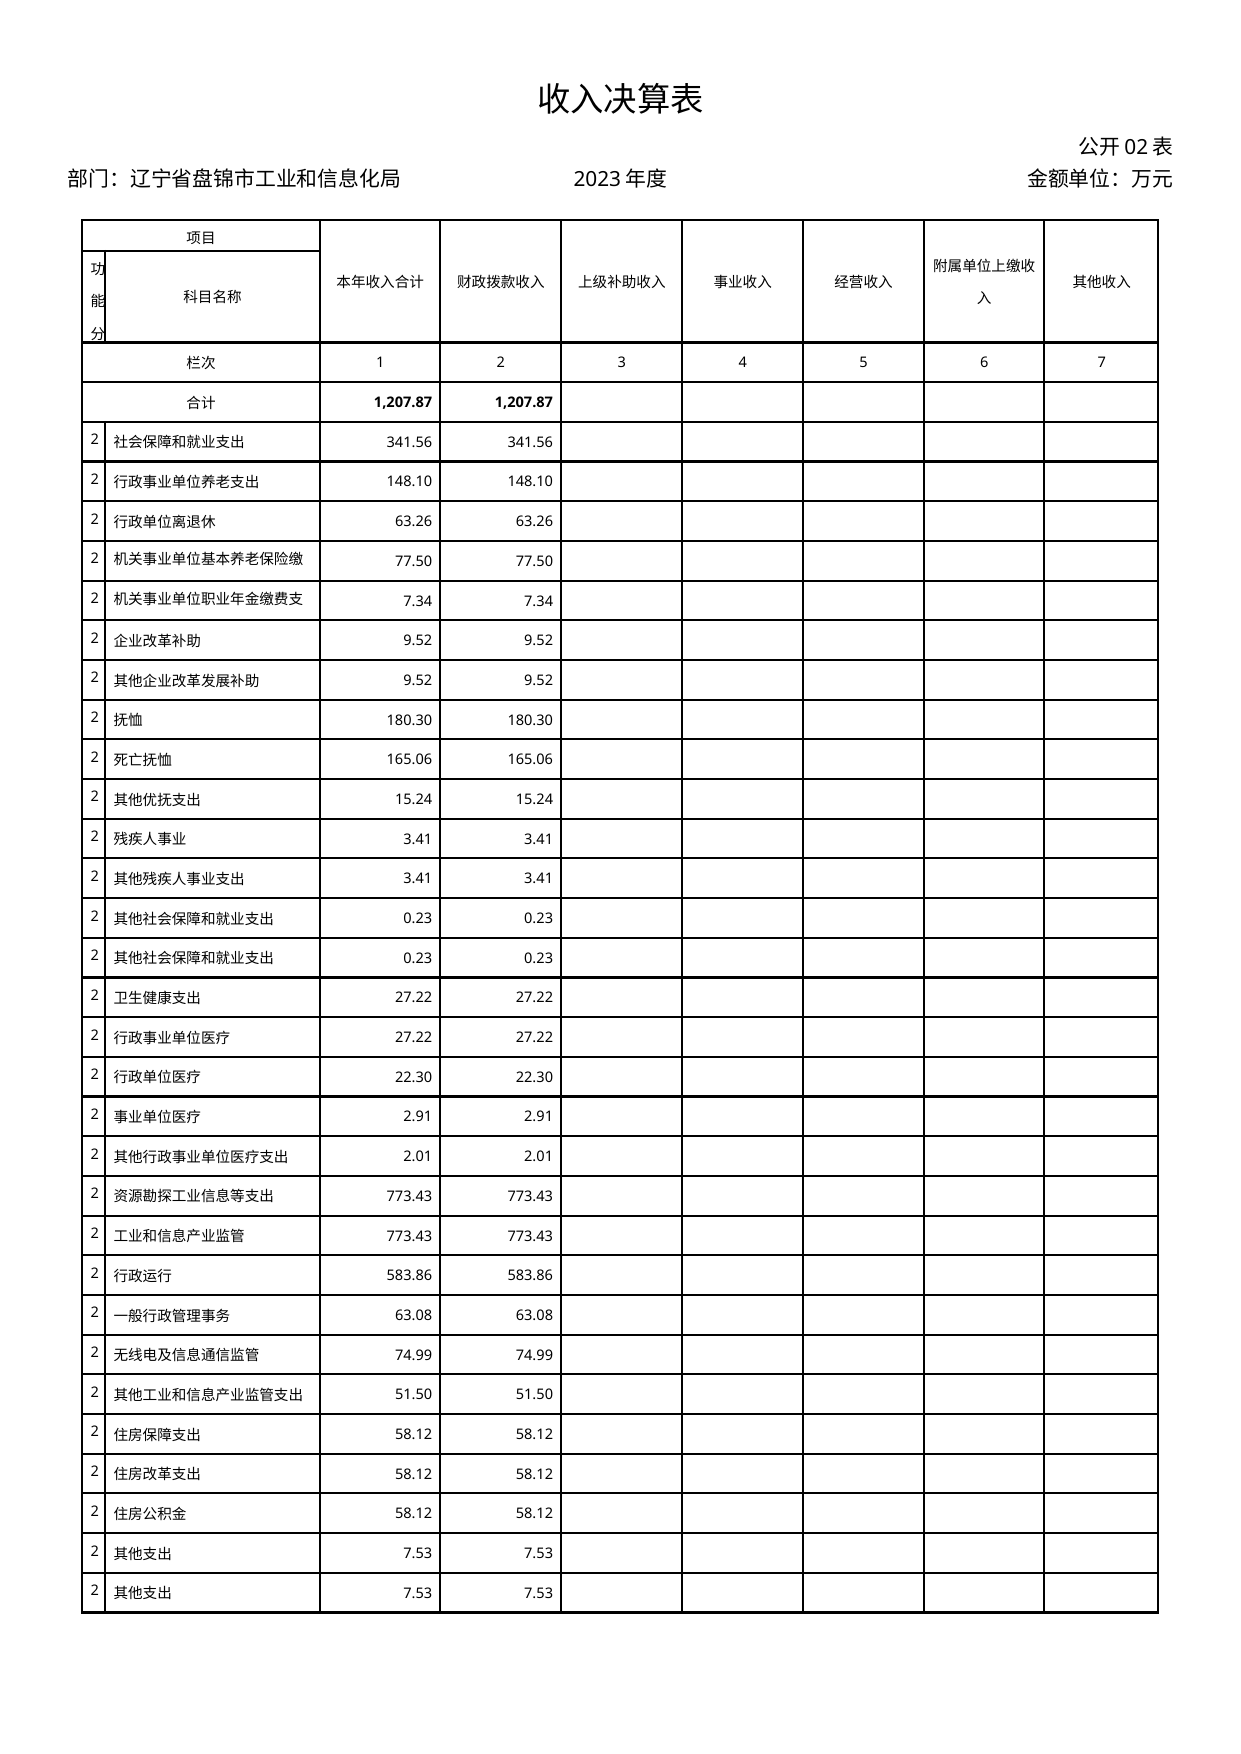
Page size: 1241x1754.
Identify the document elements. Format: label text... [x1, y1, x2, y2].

table_cell 15.24 [441, 780, 560, 818]
table_cell 27.22 [321, 979, 439, 1016]
table_cell [683, 1177, 802, 1214]
table_cell [562, 621, 681, 659]
table_cell [1045, 383, 1157, 421]
table_cell 企业改革补助 [106, 621, 319, 659]
table_cell 机关事业单位职业年金缴费支出 [106, 582, 319, 619]
table_cell [925, 939, 1043, 976]
table_cell [925, 859, 1043, 897]
table_cell 7.34 [321, 582, 439, 619]
table_cell 其他企业改革发展补助 [106, 661, 319, 698]
table_cell [562, 1018, 681, 1056]
table_cell 其他支出 [106, 1534, 319, 1572]
table_cell [925, 979, 1043, 1016]
table_cell [562, 859, 681, 897]
table_cell [683, 939, 802, 976]
table_cell 2089999 [83, 939, 104, 976]
table_cell 2101102 [83, 1098, 104, 1135]
table_cell [562, 1296, 681, 1333]
table_cell 其他社会保障和就业支出 [106, 899, 319, 937]
table_cell [804, 1415, 923, 1453]
table_cell [1045, 502, 1157, 540]
table_cell 栏次 [83, 344, 319, 381]
table_cell 21011 [83, 1018, 104, 1056]
table_cell 58.12 [441, 1494, 560, 1532]
table_cell 9.52 [321, 661, 439, 698]
table_cell [562, 1455, 681, 1492]
table_cell [804, 502, 923, 540]
table_cell 165.06 [441, 740, 560, 778]
table_cell 2023年度 [516, 162, 724, 194]
table_cell 27.22 [321, 1018, 439, 1056]
table_cell 20899 [83, 899, 104, 937]
table_cell 其他支出 [106, 1574, 319, 1611]
table_cell [1045, 1415, 1157, 1453]
table_cell [683, 1296, 802, 1333]
table_cell 2080506 [83, 582, 104, 619]
table_cell [804, 383, 923, 421]
table_cell [1045, 423, 1157, 460]
table_cell [925, 1574, 1043, 1611]
table_cell [562, 1375, 681, 1413]
table_cell 210 [83, 979, 104, 1016]
table_cell 4 [683, 344, 802, 381]
table_cell 208 [83, 423, 104, 460]
table_cell [925, 1098, 1043, 1135]
table_cell 221 [83, 1415, 104, 1453]
table_cell 0.23 [321, 939, 439, 976]
table_cell 3.41 [321, 820, 439, 857]
table_cell [925, 701, 1043, 738]
table_cell 7.53 [441, 1574, 560, 1611]
table_cell 住房保障支出 [106, 1415, 319, 1453]
table_cell 58.12 [441, 1415, 560, 1453]
table_cell [683, 423, 802, 460]
table_cell [804, 423, 923, 460]
table_cell 1,207.87 [321, 383, 439, 421]
table_cell 行政运行 [106, 1256, 319, 1294]
table_cell [683, 859, 802, 897]
table_cell [562, 979, 681, 1016]
table_cell [804, 582, 923, 619]
table_cell [562, 1217, 681, 1254]
table_cell [1045, 1574, 1157, 1611]
table_cell [683, 1018, 802, 1056]
table_cell 21505 [83, 1217, 104, 1254]
table_cell [925, 1137, 1043, 1175]
table_cell [925, 820, 1043, 857]
table_cell [683, 1375, 802, 1413]
table_cell [683, 542, 802, 579]
table_cell 27.22 [441, 979, 560, 1016]
table_cell [804, 740, 923, 778]
table_cell 341.56 [441, 423, 560, 460]
table_cell [925, 661, 1043, 698]
table_cell 2210201 [83, 1494, 104, 1532]
table_cell 2080501 [83, 502, 104, 540]
table_cell 77.50 [441, 542, 560, 579]
table_cell 15.24 [321, 780, 439, 818]
table_cell 其他行政事业单位医疗支出 [106, 1137, 319, 1175]
table_cell [683, 1534, 802, 1572]
table_cell [1045, 939, 1157, 976]
table_cell [804, 1018, 923, 1056]
table_cell [683, 1137, 802, 1175]
table_cell [925, 1177, 1043, 1214]
table_cell [562, 542, 681, 579]
table_cell [683, 820, 802, 857]
table_cell 58.12 [321, 1494, 439, 1532]
table_cell [804, 1336, 923, 1373]
table_cell 2150501 [83, 1256, 104, 1294]
table_cell [683, 1058, 802, 1095]
table_cell [1045, 1296, 1157, 1333]
table_cell [683, 1098, 802, 1135]
table_cell [1045, 1256, 1157, 1294]
table_cell [804, 1256, 923, 1294]
table_cell [804, 939, 923, 976]
table_cell [562, 1177, 681, 1214]
table_cell [562, 423, 681, 460]
table_cell [925, 383, 1043, 421]
table_cell 0.23 [321, 899, 439, 937]
table_cell 3 [562, 344, 681, 381]
table_cell [1045, 1177, 1157, 1214]
table_cell [804, 1217, 923, 1254]
table_cell [925, 542, 1043, 579]
table_cell [562, 1137, 681, 1175]
table_cell [683, 661, 802, 698]
table_cell [925, 1336, 1043, 1373]
table_cell [925, 582, 1043, 619]
table_header 财政拨款收入 [441, 221, 560, 341]
table_cell [804, 1375, 923, 1413]
table_cell 行政单位医疗 [106, 1058, 319, 1095]
table_cell [925, 423, 1043, 460]
table_cell 74.99 [321, 1336, 439, 1373]
table_cell [683, 1217, 802, 1254]
table_header 上级补助收入 [562, 221, 681, 341]
table_cell [562, 1098, 681, 1135]
table_cell [925, 1296, 1043, 1333]
table_cell [562, 383, 681, 421]
table_cell 2 [441, 344, 560, 381]
table_cell 2.91 [321, 1098, 439, 1135]
table_cell 20811 [83, 820, 104, 857]
table_cell 行政单位离退休 [106, 502, 319, 540]
table_cell 7.53 [441, 1534, 560, 1572]
table_cell [925, 1375, 1043, 1413]
table_cell [562, 740, 681, 778]
table_cell 2080505 [83, 542, 104, 579]
table_cell [1045, 463, 1157, 500]
table_cell 其他残疾人事业支出 [106, 859, 319, 897]
table_cell [683, 1336, 802, 1373]
table_cell [683, 1256, 802, 1294]
table_cell 7.53 [321, 1534, 439, 1572]
table_cell 9.52 [441, 661, 560, 698]
table_cell [1045, 701, 1157, 738]
table_cell 341.56 [321, 423, 439, 460]
table_cell 2081199 [83, 859, 104, 897]
table_cell 1,207.87 [441, 383, 560, 421]
table_cell [925, 740, 1043, 778]
table_cell [804, 661, 923, 698]
table_cell [562, 820, 681, 857]
table_cell 住房公积金 [106, 1494, 319, 1532]
table_cell 63.26 [441, 502, 560, 540]
table_cell [925, 780, 1043, 818]
table_cell [1045, 1375, 1157, 1413]
table_cell [1045, 859, 1157, 897]
table_cell [1045, 1137, 1157, 1175]
table_cell [562, 502, 681, 540]
table_cell [683, 979, 802, 1016]
table_cell 773.43 [441, 1177, 560, 1214]
table_cell [804, 1296, 923, 1333]
table_cell [683, 740, 802, 778]
table_cell [683, 780, 802, 818]
table_cell 63.08 [321, 1296, 439, 1333]
table_cell 215 [83, 1177, 104, 1214]
table_cell [1045, 899, 1157, 937]
table_cell [925, 1534, 1043, 1572]
table_cell 社会保障和就业支出 [106, 423, 319, 460]
table_cell 583.86 [441, 1256, 560, 1294]
table_cell 773.43 [321, 1217, 439, 1254]
table_cell [683, 383, 802, 421]
table_cell 583.86 [321, 1256, 439, 1294]
table_cell 2080801 [83, 740, 104, 778]
table_cell [1045, 542, 1157, 579]
table_cell 住房改革支出 [106, 1455, 319, 1492]
table_cell [925, 899, 1043, 937]
table_cell [562, 661, 681, 698]
table_cell [1045, 820, 1157, 857]
table_cell 20808 [83, 701, 104, 738]
table_cell [562, 1494, 681, 1532]
table_cell 2101101 [83, 1058, 104, 1095]
table_cell [925, 1018, 1043, 1056]
table_cell 229 [83, 1534, 104, 1572]
table_cell [683, 1415, 802, 1453]
text 收入决算表 [59, 64, 1181, 129]
table_cell [925, 463, 1043, 500]
table_cell 773.43 [321, 1177, 439, 1214]
table_cell 0.23 [441, 939, 560, 976]
table_cell 58.12 [321, 1415, 439, 1453]
table_cell [925, 621, 1043, 659]
table_cell 22102 [83, 1455, 104, 1492]
table_cell 残疾人事业 [106, 820, 319, 857]
table_cell 7 [1045, 344, 1157, 381]
table_cell 7.53 [321, 1574, 439, 1611]
table_cell 工业和信息产业监管 [106, 1217, 319, 1254]
table_cell 2080899 [83, 780, 104, 818]
table_cell [925, 1415, 1043, 1453]
table_cell [683, 463, 802, 500]
table_cell [1045, 1455, 1157, 1492]
table_cell [804, 1137, 923, 1175]
table_cell [1045, 1534, 1157, 1572]
table_cell 5 [804, 344, 923, 381]
table_cell [1045, 780, 1157, 818]
table_cell [683, 1455, 802, 1492]
table_cell [804, 1098, 923, 1135]
table_cell 1 [321, 344, 439, 381]
table_cell 合计 [83, 383, 319, 421]
table_cell 58.12 [441, 1455, 560, 1492]
table_cell 6 [925, 344, 1043, 381]
table_cell 27.22 [441, 1018, 560, 1056]
table_cell 无线电及信息通信监管 [106, 1336, 319, 1373]
table_cell 行政事业单位医疗 [106, 1018, 319, 1056]
table_cell [1045, 1217, 1157, 1254]
table_cell [562, 463, 681, 500]
table_cell 77.50 [321, 542, 439, 579]
table_cell 事业单位医疗 [106, 1098, 319, 1135]
table_cell 2150599 [83, 1375, 104, 1413]
table_cell [804, 859, 923, 897]
table_cell [562, 582, 681, 619]
table_cell [562, 1574, 681, 1611]
table_cell [804, 1455, 923, 1492]
table_cell 58.12 [321, 1455, 439, 1492]
table_cell [562, 1534, 681, 1572]
table_cell [804, 1058, 923, 1095]
table_cell [804, 542, 923, 579]
table_cell 773.43 [441, 1217, 560, 1254]
table_cell 51.50 [321, 1375, 439, 1413]
table_cell [1045, 1018, 1157, 1056]
table_cell [562, 780, 681, 818]
table_cell 2080699 [83, 661, 104, 698]
table_cell [562, 939, 681, 976]
table_cell 0.23 [441, 899, 560, 937]
table_cell [1045, 979, 1157, 1016]
table_cell 51.50 [441, 1375, 560, 1413]
table_header 公开02表 [59, 129, 1181, 162]
table_cell 9.52 [441, 621, 560, 659]
table_cell [562, 899, 681, 937]
table_cell [562, 1336, 681, 1373]
table_cell 行政事业单位养老支出 [106, 463, 319, 500]
table_cell [683, 1494, 802, 1532]
table_cell 2.91 [441, 1098, 560, 1135]
table_cell [1045, 1098, 1157, 1135]
table_cell 功能分类科目编码 [83, 252, 104, 341]
table_cell [804, 1574, 923, 1611]
table_cell [804, 899, 923, 937]
table_cell [562, 1415, 681, 1453]
table_header 本年收入合计 [321, 221, 439, 341]
table_header 附属单位上缴收入 [925, 221, 1043, 341]
table_cell 148.10 [441, 463, 560, 500]
table_cell 一般行政管理事务 [106, 1296, 319, 1333]
table_cell [925, 1217, 1043, 1254]
table_cell [683, 582, 802, 619]
table_cell [1045, 740, 1157, 778]
table_cell 148.10 [321, 463, 439, 500]
table_cell [1045, 1058, 1157, 1095]
table_cell [562, 701, 681, 738]
table_cell [804, 820, 923, 857]
table_cell 74.99 [441, 1336, 560, 1373]
table_cell [925, 1494, 1043, 1532]
table_cell [804, 1494, 923, 1532]
table_cell [683, 1574, 802, 1611]
table_cell [804, 463, 923, 500]
table_cell [804, 1534, 923, 1572]
table_cell 部门：辽宁省盘锦市工业和信息化局 [59, 162, 516, 194]
table_cell [1045, 621, 1157, 659]
table_cell 2.01 [321, 1137, 439, 1175]
table_header 项目 [83, 221, 319, 250]
table_header 其他收入 [1045, 221, 1157, 341]
table_cell 63.08 [441, 1296, 560, 1333]
table_cell 180.30 [441, 701, 560, 738]
table_cell [925, 502, 1043, 540]
table_cell 3.41 [321, 859, 439, 897]
table_cell 抚恤 [106, 701, 319, 738]
table_cell [1045, 582, 1157, 619]
table_cell 165.06 [321, 740, 439, 778]
table_cell 22.30 [441, 1058, 560, 1095]
table_cell [1045, 1494, 1157, 1532]
table_cell 2150508 [83, 1336, 104, 1373]
table_cell 其他工业和信息产业监管支出 [106, 1375, 319, 1413]
table_cell 180.30 [321, 701, 439, 738]
table_cell [804, 1177, 923, 1214]
table_header 经营收入 [804, 221, 923, 341]
table_cell 卫生健康支出 [106, 979, 319, 1016]
table_cell 2150502 [83, 1296, 104, 1333]
table_cell [804, 979, 923, 1016]
table_cell [804, 621, 923, 659]
table_cell 其他优抚支出 [106, 780, 319, 818]
table_cell 机关事业单位基本养老保险缴费支出 [106, 542, 319, 579]
table_cell 其他社会保障和就业支出 [106, 939, 319, 976]
table_cell 20805 [83, 463, 104, 500]
table_cell [1045, 1336, 1157, 1373]
table_cell 3.41 [441, 820, 560, 857]
table_cell [925, 1058, 1043, 1095]
table_cell 科目名称 [106, 252, 319, 341]
table_cell 金额单位：万元 [724, 162, 1181, 194]
table_cell [683, 701, 802, 738]
table_cell [925, 1256, 1043, 1294]
table_cell 2.01 [441, 1137, 560, 1175]
table_cell [1045, 661, 1157, 698]
table_cell 死亡抚恤 [106, 740, 319, 778]
table_cell [683, 899, 802, 937]
table_cell 22.30 [321, 1058, 439, 1095]
table_cell 资源勘探工业信息等支出 [106, 1177, 319, 1214]
table_cell [925, 1455, 1043, 1492]
table_header 事业收入 [683, 221, 802, 341]
table_cell [804, 701, 923, 738]
table_cell [562, 1058, 681, 1095]
table_cell 22999 [83, 1574, 104, 1611]
table_cell [562, 1256, 681, 1294]
table_cell [683, 621, 802, 659]
table_cell 63.26 [321, 502, 439, 540]
table_cell [683, 502, 802, 540]
table_cell 7.34 [441, 582, 560, 619]
table_cell 20806 [83, 621, 104, 659]
table_cell 3.41 [441, 859, 560, 897]
table_cell 9.52 [321, 621, 439, 659]
table_cell 2101199 [83, 1137, 104, 1175]
table_cell [804, 780, 923, 818]
